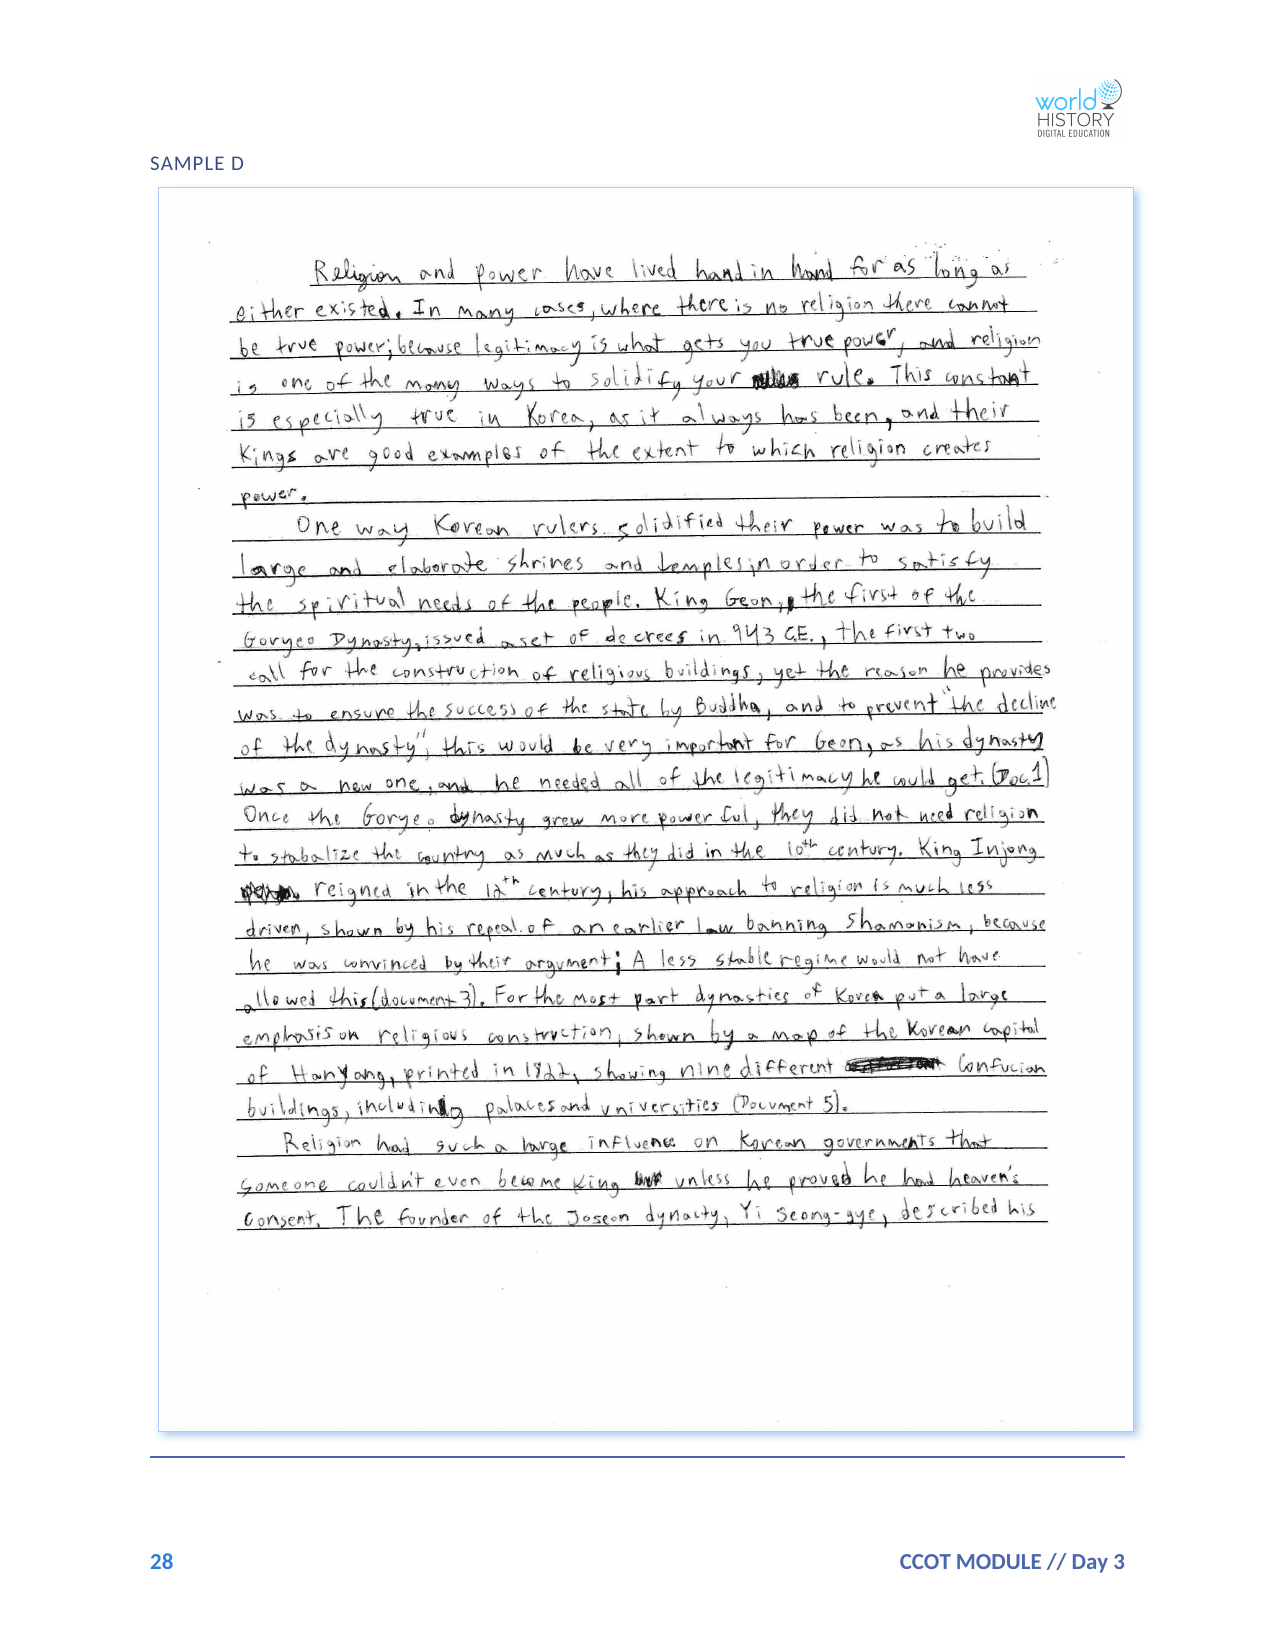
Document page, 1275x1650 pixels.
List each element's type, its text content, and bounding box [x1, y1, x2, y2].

picture [159, 188, 1133, 1431]
picture [1031, 75, 1125, 142]
